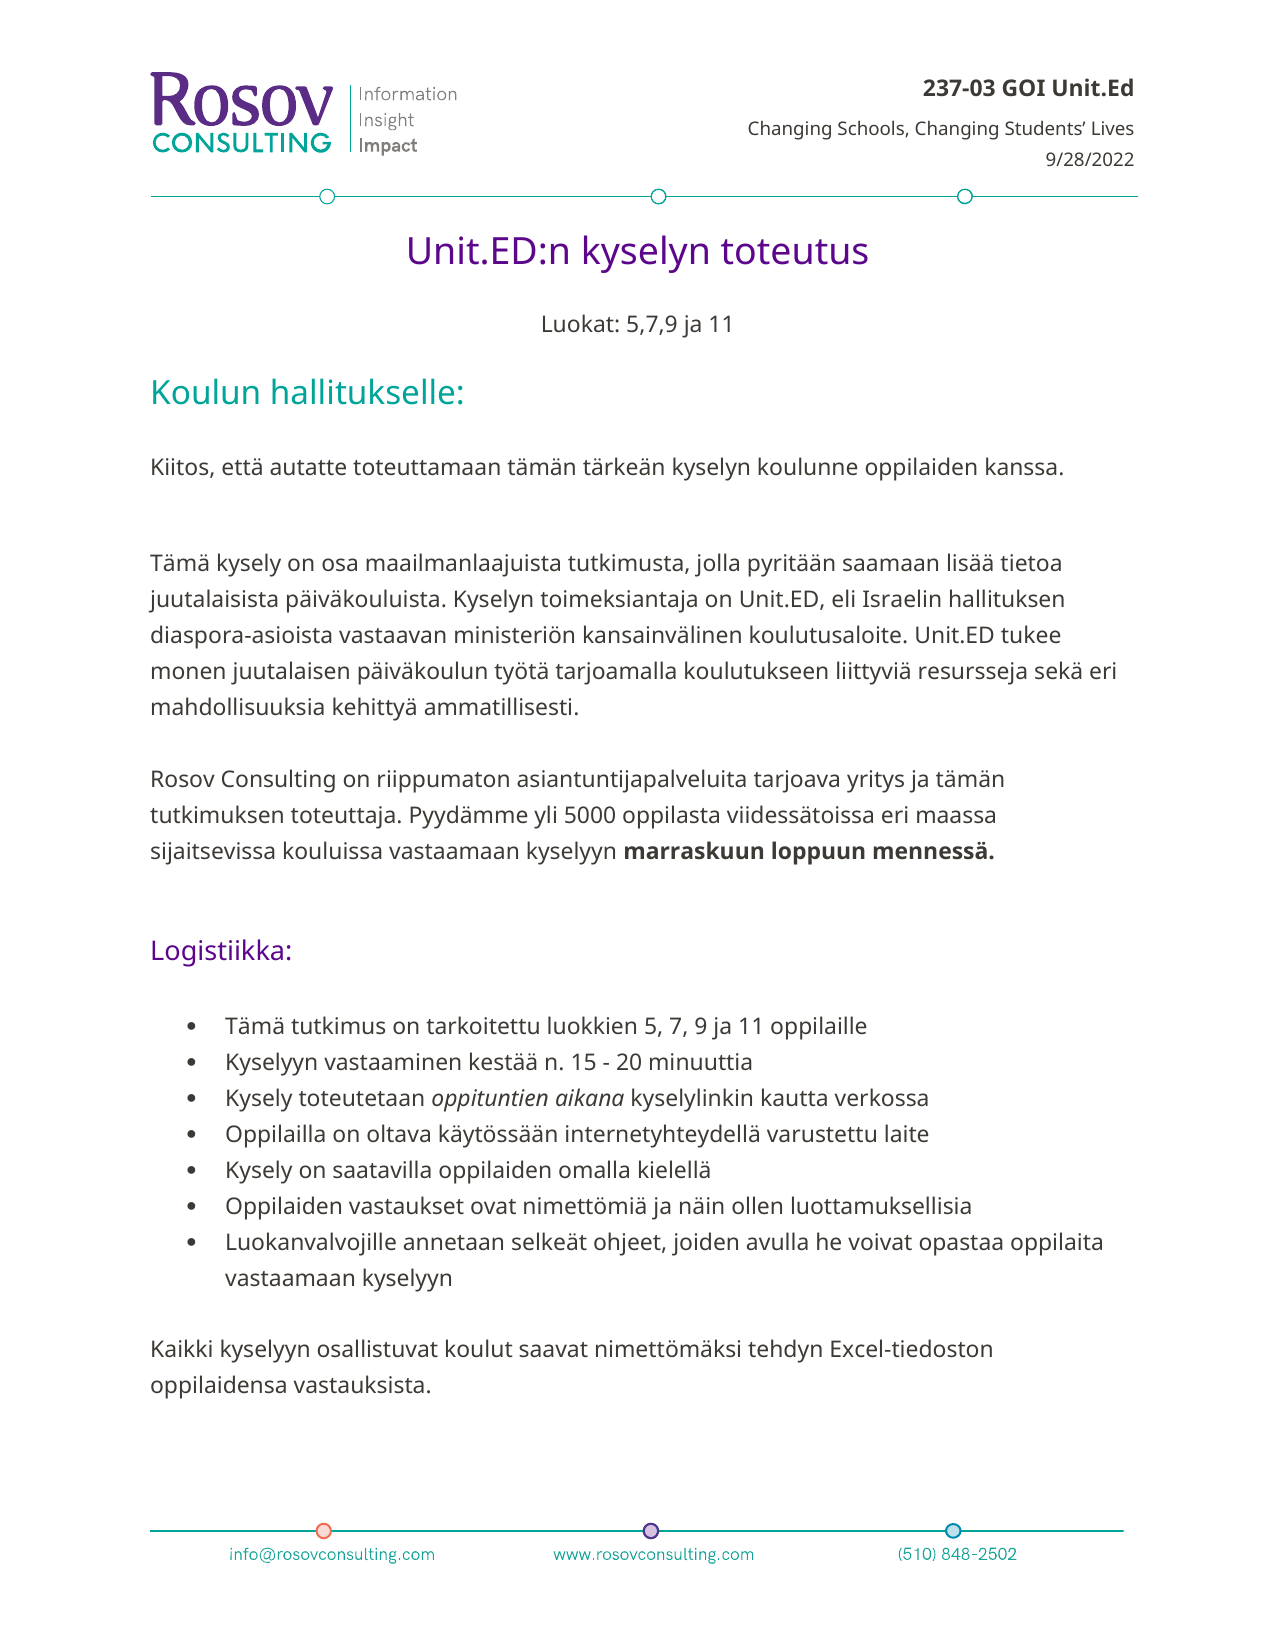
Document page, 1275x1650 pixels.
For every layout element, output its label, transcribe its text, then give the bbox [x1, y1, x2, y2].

text Rosov Consulting on riippumaton asiantuntijapalveluita tarjoava yritys ja tämän tutkimuksen toteuttaja. Pyydämme yli 5000 oppilasta viidessätoissa eri maassa sijaitsevissa kouluissa vastaamaan kyselyyn marraskuun loppuun mennessä. [150, 763, 1125, 866]
text Tämä kysely on osa maailmanlaajuista tutkimusta, jolla pyritään saamaan lisää tietoa juutalaisista päiväkouluista. Kyselyn toimeksiantaja on Unit.ED, eli Israelin hallituksen diaspora-asioista vastaavan ministeriön kansainvälinen koulutusaloite. Unit.ED tukee monen juutalaisen päiväkoulun työtä tarjoamalla koulutukseen liittyviä resursseja sekä eri mahdollisuuksia kehittyä ammatillisesti. [150, 547, 1125, 722]
list Oppilailla on oltava käytössään internetyhteydellä varustettu laite [187, 1118, 1125, 1149]
subtitle Koulun hallitukselle: [150, 369, 1125, 414]
list Oppilaiden vastaukset ovat nimettömiä ja näin ollen luottamuksellisia [187, 1190, 1125, 1221]
list Kysely on saatavilla oppilaiden omalla kielellä [187, 1154, 1125, 1185]
list Kyselyyn vastaaminen kestää n. 15 - 20 minuuttia [187, 1046, 1125, 1077]
text Kaikki kyselyyn osallistuvat koulut saavat nimettömäksi tehdyn Excel-tiedoston oppilaidensa vastauksista. [150, 1333, 1125, 1401]
text Luokat: 5,7,9 ja 11 [150, 308, 1125, 339]
subtitle Logistiikka: [150, 932, 1125, 968]
list Tämä tutkimus on tarkoitettu luokkien 5, 7, 9 ja 11 oppilaille [187, 1010, 1125, 1041]
title Unit.ED:n kyselyn toteutus [150, 224, 1125, 276]
text Kiitos, että autatte toteuttamaan tämän tärkeän kyselyn koulunne oppilaiden kanssa. [150, 450, 1125, 482]
list Luokanvalvojille annetaan selkeät ohjeet, joiden avulla he voivat opastaa oppilaita vastaamaan kyselyyn [187, 1226, 1125, 1293]
list Kysely toteutetaan oppituntien aikana kyselylinkin kautta verkossa [187, 1082, 1125, 1113]
